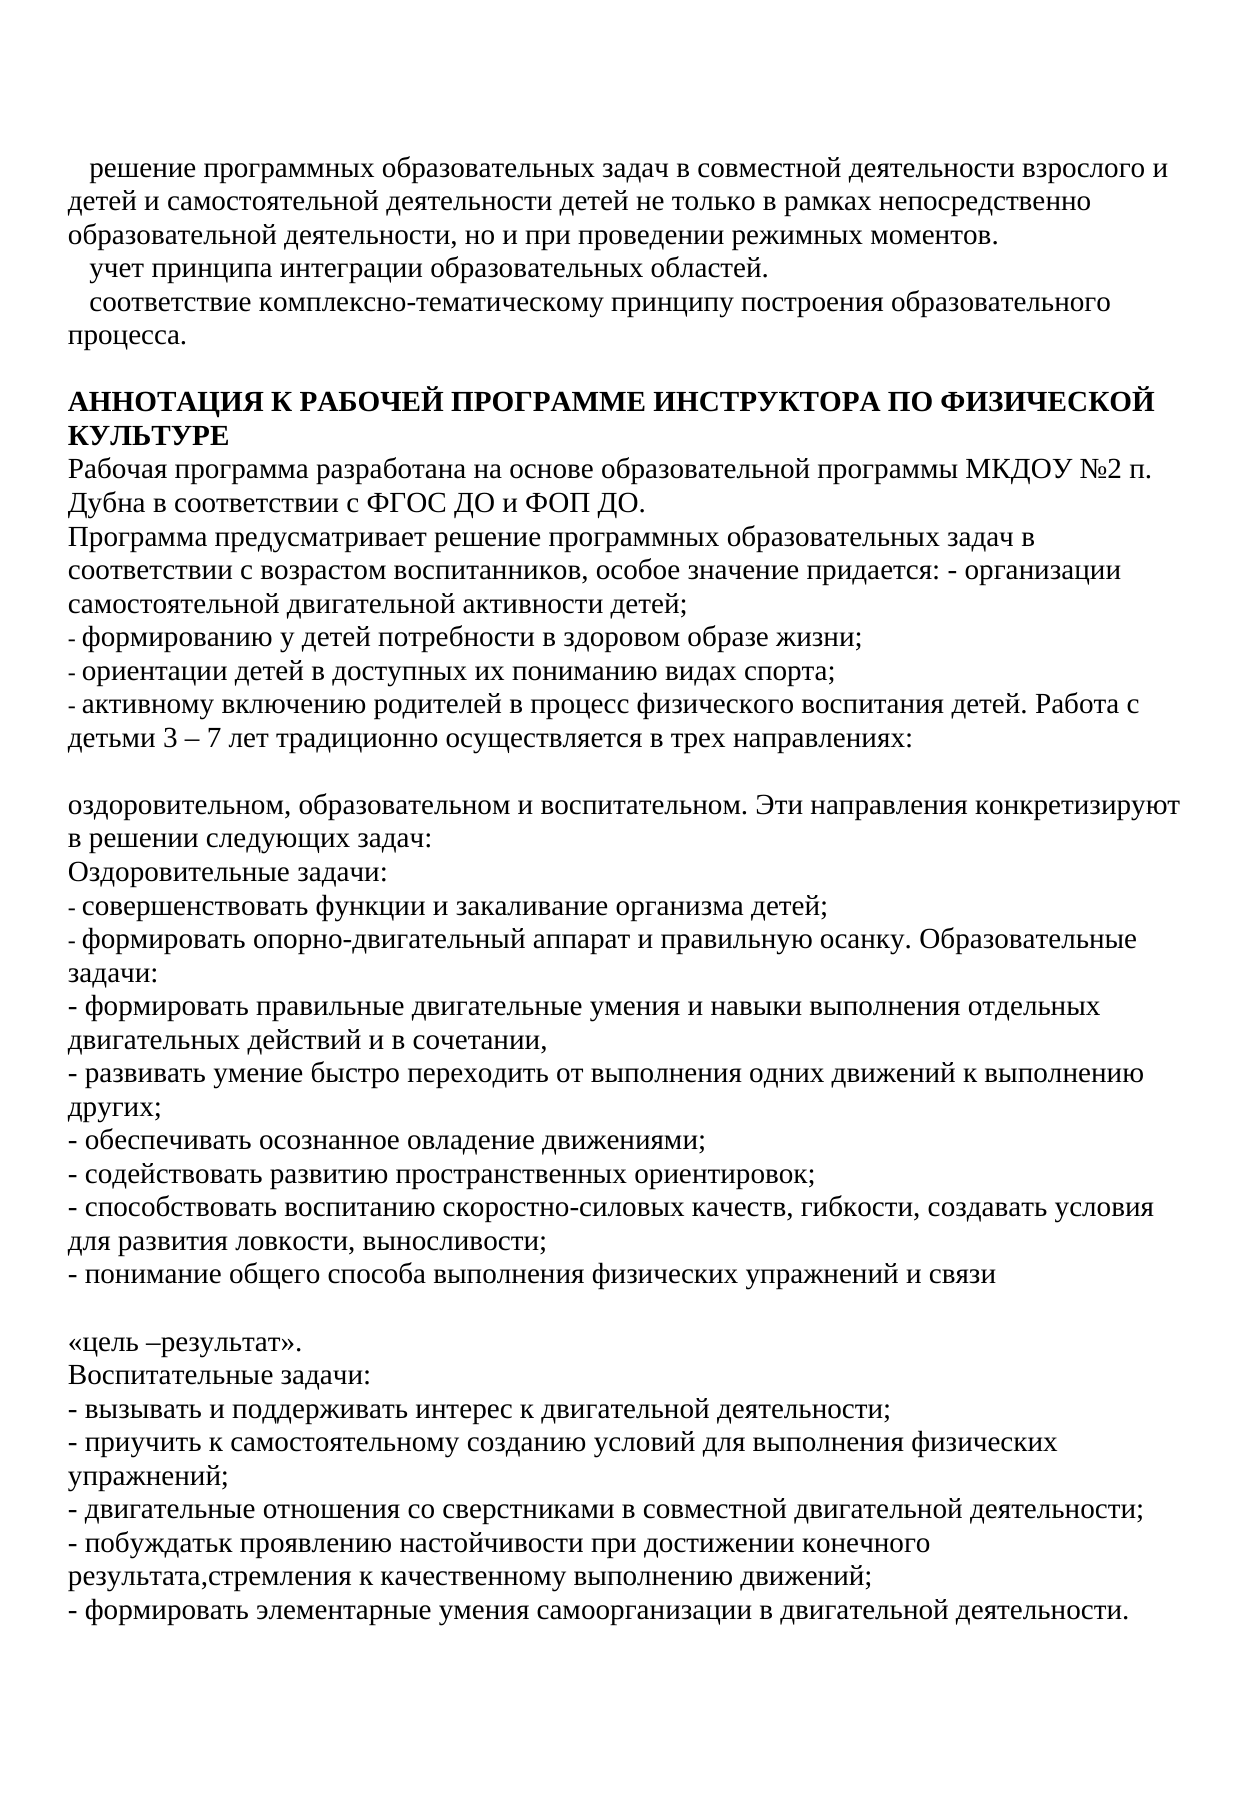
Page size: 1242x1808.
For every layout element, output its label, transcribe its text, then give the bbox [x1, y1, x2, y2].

text - обеспечивать осознанное овладение движениями; [68, 1122, 1189, 1156]
text Программа предусматривает решение программных образовательных задач в соответствии с возрастом воспитанников, особое значение придается: - организации самостоятельной двигательной активности детей; [68, 519, 1189, 619]
text - побуждатьк проявлению настойчивости при достижении конечного результата,стремления к качественному выполнению движений; [68, 1525, 1189, 1592]
text оздоровительном, образовательном и воспитательном. Эти направления конкретизируют в решении следующих задач: [68, 787, 1189, 854]
text - приучить к самостоятельному созданию условий для выполнения физических упражнений; [68, 1424, 1189, 1491]
text - ориентации детей в доступных их пониманию видах спорта; [68, 653, 1189, 686]
text - формированию у детей потребности в здоровом образе жизни; [68, 619, 1189, 653]
text - активному включению родителей в процесс физического воспитания детей. Работа с детьми 3 – 7 лет традиционно осуществляется в трех направлениях: [68, 686, 1189, 753]
text - содействовать развитию пространственных ориентировок; [68, 1156, 1189, 1189]
text - формировать опорно-двигательный аппарат и правильную осанку. Образовательные задачи: [68, 921, 1189, 988]
text  соответствие комплексно-тематическому принципу построения образовательного процесса. [68, 284, 1189, 351]
text  учет принципа интеграции образовательных областей. [68, 250, 1189, 284]
text Воспитательные задачи: [68, 1357, 1189, 1391]
text Рабочая программа разработана на основе образовательной программы МКДОУ №2 п. Дубна в соответствии с ФГОС ДО и ФОП ДО. [68, 452, 1189, 519]
text - двигательные отношения со сверстниками в совместной двигательной деятельности; [68, 1491, 1189, 1525]
text - способствовать воспитанию скоростно-силовых качеств, гибкости, создавать условия для развития ловкости, выносливости; [68, 1189, 1189, 1257]
text - развивать умение быстро переходить от выполнения одних движений к выполнению других; [68, 1055, 1189, 1122]
text  решение программных образовательных задач в совместной деятельности взрослого и детей и самостоятельной деятельности детей не только в рамках непосредственно образовательной деятельности, но и при проведении режимных моментов. [68, 150, 1189, 250]
text АННОТАЦИЯ К РАБОЧЕЙ ПРОГРАММЕ ИНСТРУКТОРА ПО ФИЗИЧЕСКОЙ КУЛЬТУРЕ [68, 384, 1189, 452]
text - вызывать и поддерживать интерес к двигательной деятельности; [68, 1391, 1189, 1424]
text - формировать правильные двигательные умения и навыки выполнения отдельных двигательных действий и в сочетании, [68, 988, 1189, 1055]
text «цель –результат». [68, 1324, 1189, 1357]
text - совершенствовать функции и закаливание организма детей; [68, 888, 1189, 921]
text - понимание общего способа выполнения физических упражнений и связи [68, 1257, 1189, 1290]
text - формировать элементарные умения самоорганизации в двигательной деятельности. [68, 1592, 1189, 1626]
text Оздоровительные задачи: [68, 854, 1189, 888]
